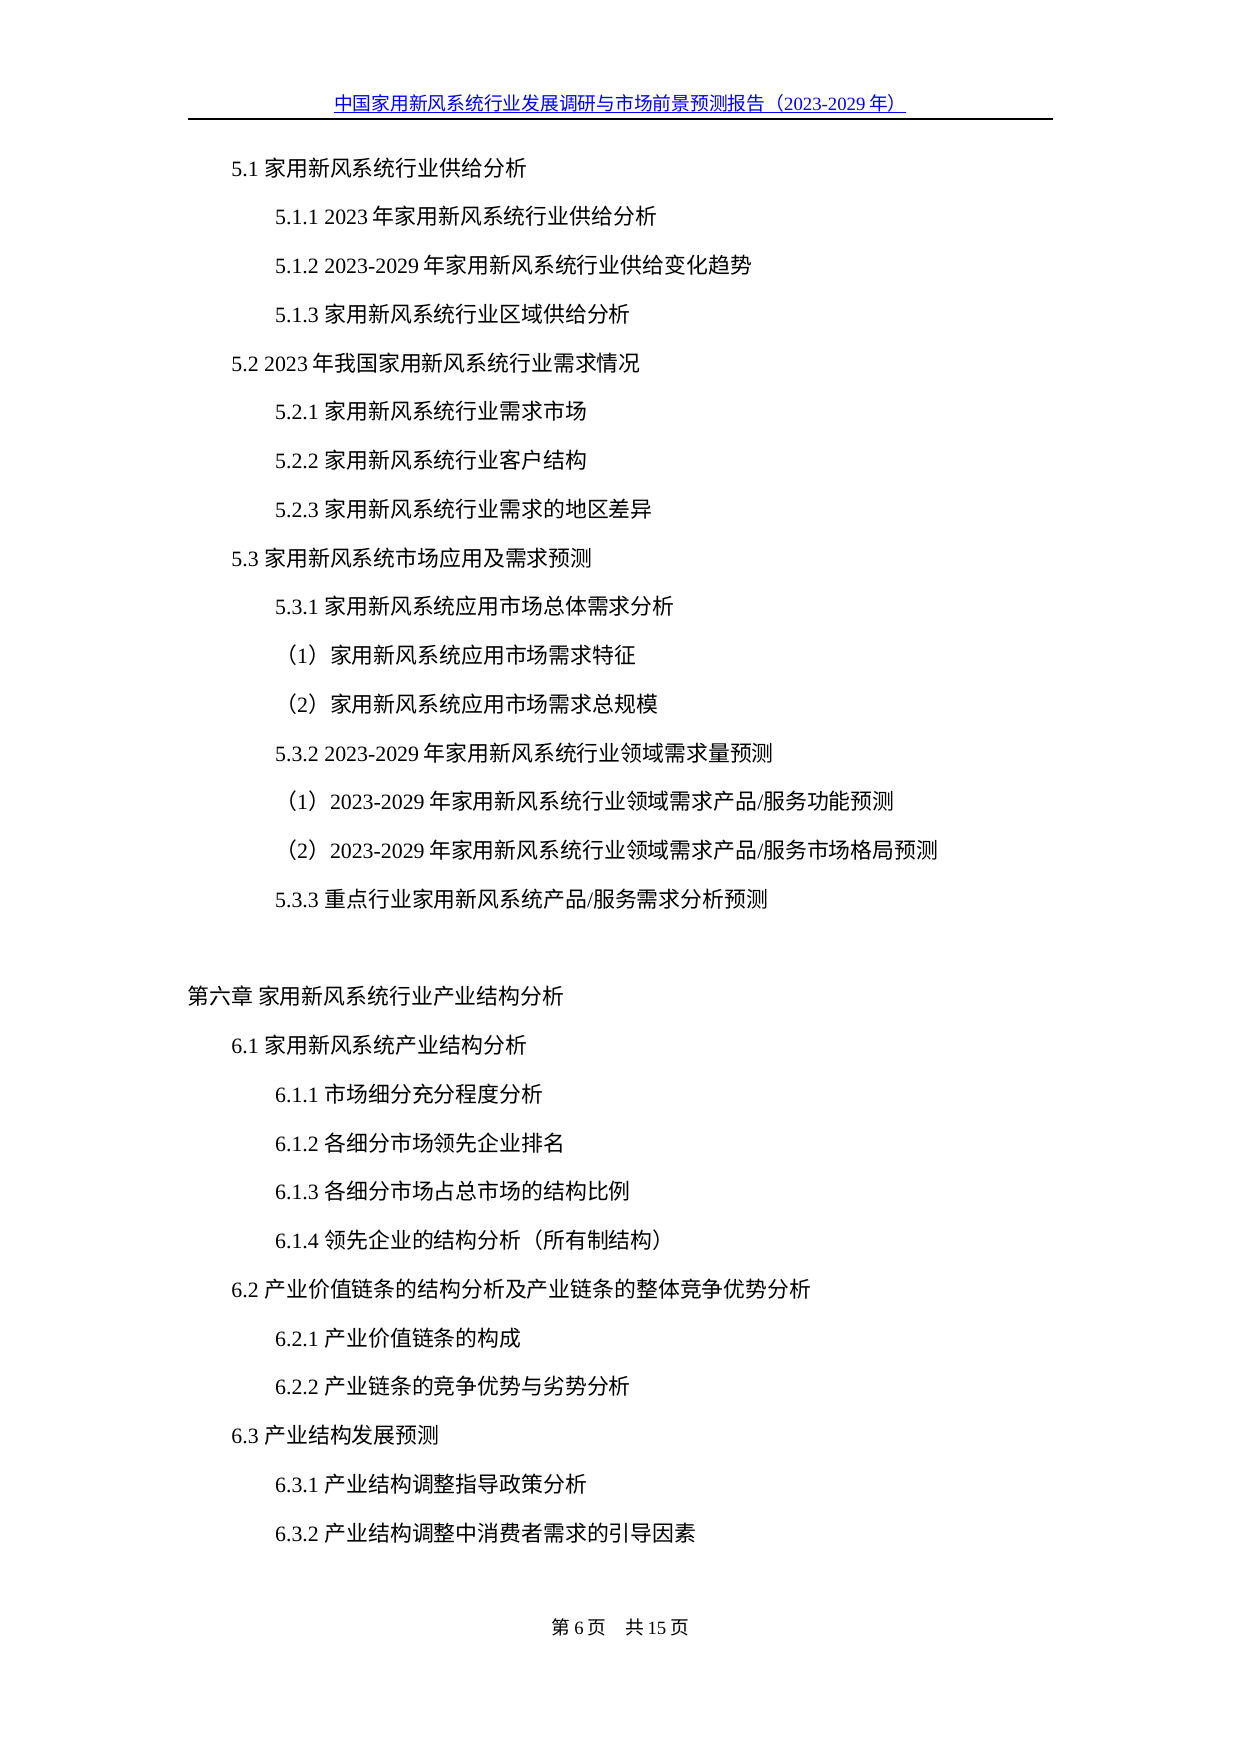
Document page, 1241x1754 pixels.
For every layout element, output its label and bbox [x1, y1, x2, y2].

text [187, 150, 1053, 1548]
